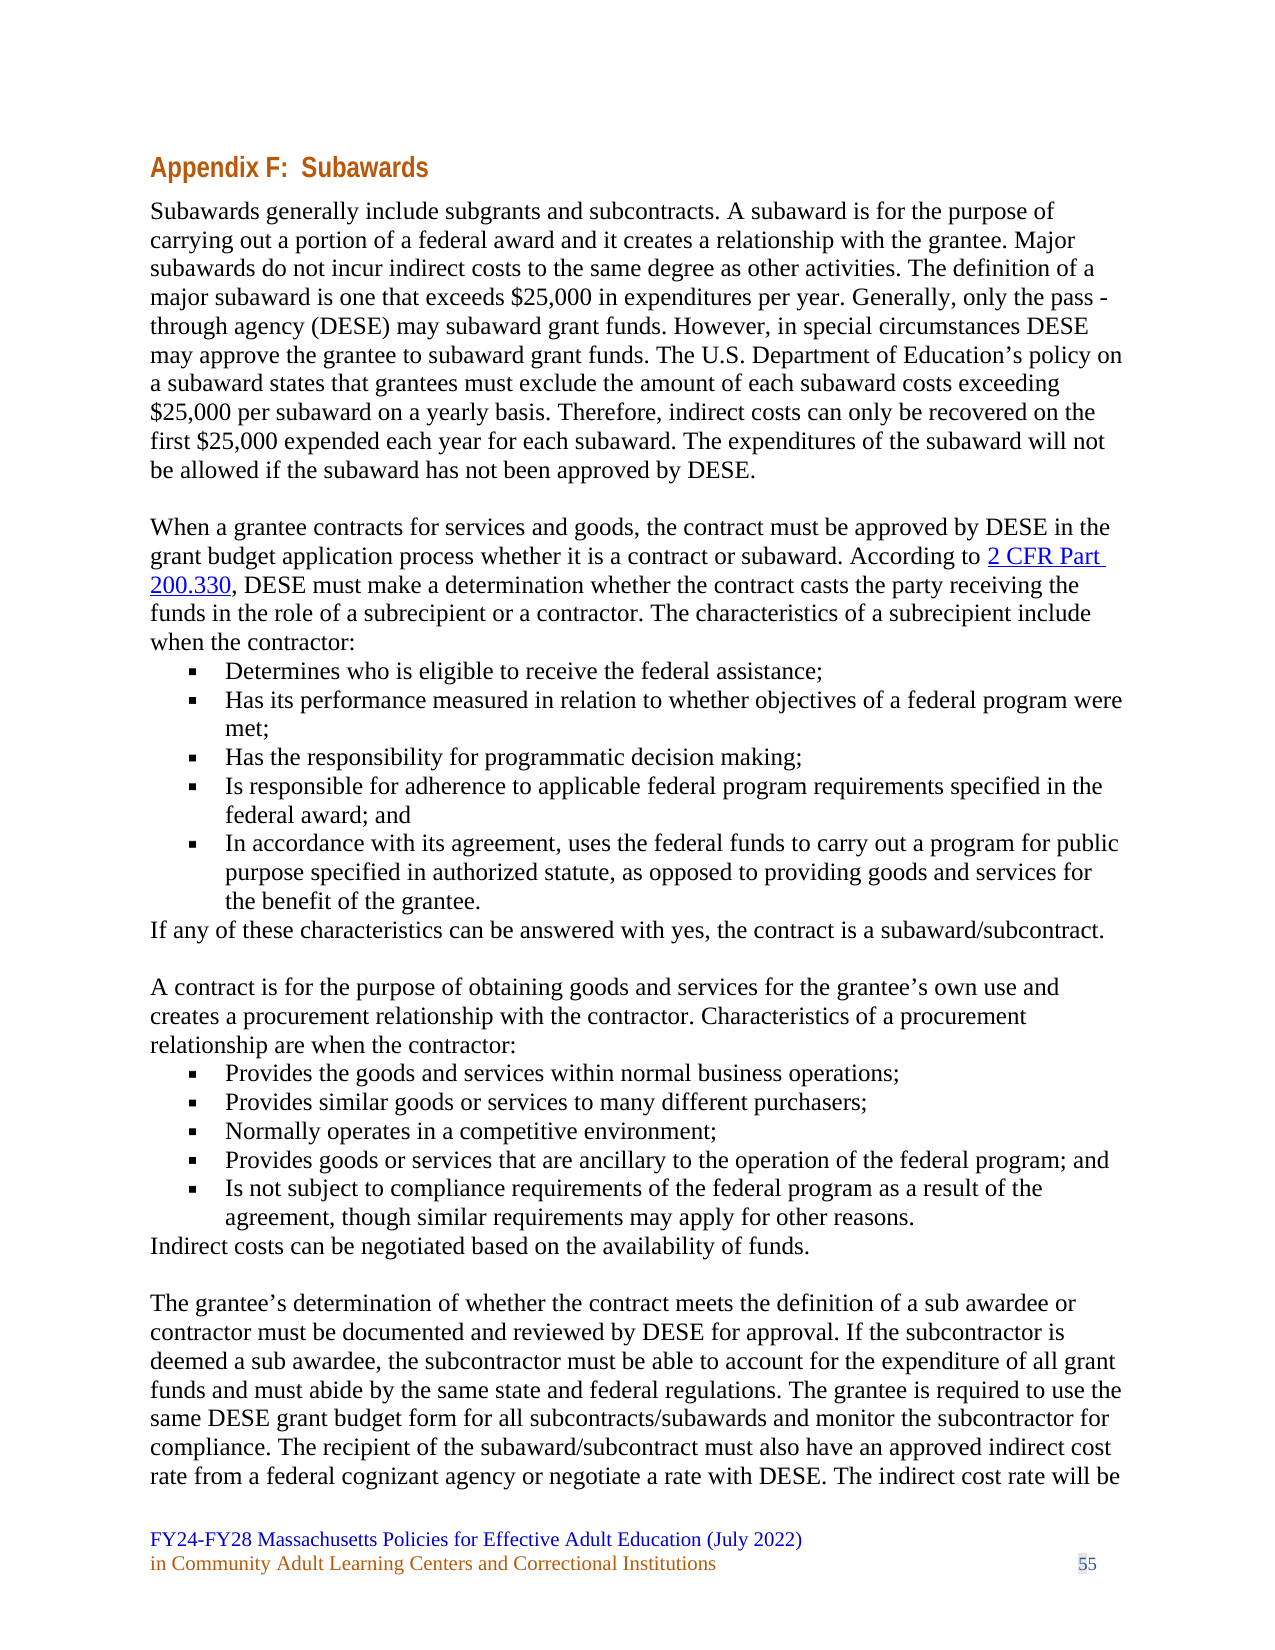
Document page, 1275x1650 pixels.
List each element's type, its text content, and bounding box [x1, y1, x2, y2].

list Has the responsibility for programmatic decision making; [187, 742, 1125, 771]
text If any of these characteristics can be answered with yes, the contract is a subaward/subcontract. [150, 915, 1125, 943]
text When a grantee contracts for services and goods, the contract must be approved by DESE in the grant budget application process whether it is a contract or subaward. According to 2 CFR Part 200.330, DESE must make a determination whether the contract casts the party receiving the funds in the role of a subrecipient or a contractor. The characteristics of a subrecipient include when the contractor: [150, 512, 1125, 656]
list In accordance with its agreement, uses the federal funds to carry out a program for public purpose specified in authorized statute, as opposed to providing goods and services for the benefit of the grantee. [187, 828, 1125, 915]
list Determines who is eligible to receive the federal assistance; [187, 656, 1125, 685]
list Provides the goods and services within normal business operations; [187, 1058, 1125, 1087]
subtitle Appendix F: Subawards [150, 150, 1125, 183]
text Subawards generally include subgrants and subcontracts. A subaward is for the purpose of carrying out a portion of a federal award and it creates a relationship with the grantee. Major subawards do not incur indirect costs to the same degree as other activities. The definition of a major subaward is one that exceeds $25,000 in expenditures per year. Generally, only the pass - through agency (DESE) may subaward grant funds. However, in special circumstances DESE may approve the grantee to subaward grant funds. The U.S. Department of Education’s policy on a subaward states that grantees must exclude the amount of each subaward costs exceeding $25,000 per subaward on a yearly basis. Therefore, indirect costs can only be recovered on the first $25,000 expended each year for each subaward. The expenditures of the subaward will not be allowed if the subaward has not been approved by DESE. [150, 196, 1125, 483]
text Indirect costs can be negotiated based on the availability of funds. [150, 1231, 1125, 1260]
list Is not subject to compliance requirements of the federal program as a result of the agreement, though similar requirements may apply for other reasons. [187, 1173, 1125, 1231]
list Provides goods or services that are ancillary to the operation of the federal program; and [187, 1145, 1125, 1173]
list Normally operates in a competitive environment; [187, 1116, 1125, 1145]
list Is responsible for adherence to applicable federal program requirements specified in the federal award; and [187, 771, 1125, 828]
list Provides similar goods or services to many different purchasers; [187, 1087, 1125, 1116]
list Has its performance measured in relation to whether objectives of a federal program were met; [187, 685, 1125, 742]
text A contract is for the purpose of obtaining goods and services for the grantee’s own use and creates a procurement relationship with the contractor. Characteristics of a procurement relationship are when the contractor: [150, 972, 1125, 1058]
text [150, 1288, 1125, 1490]
